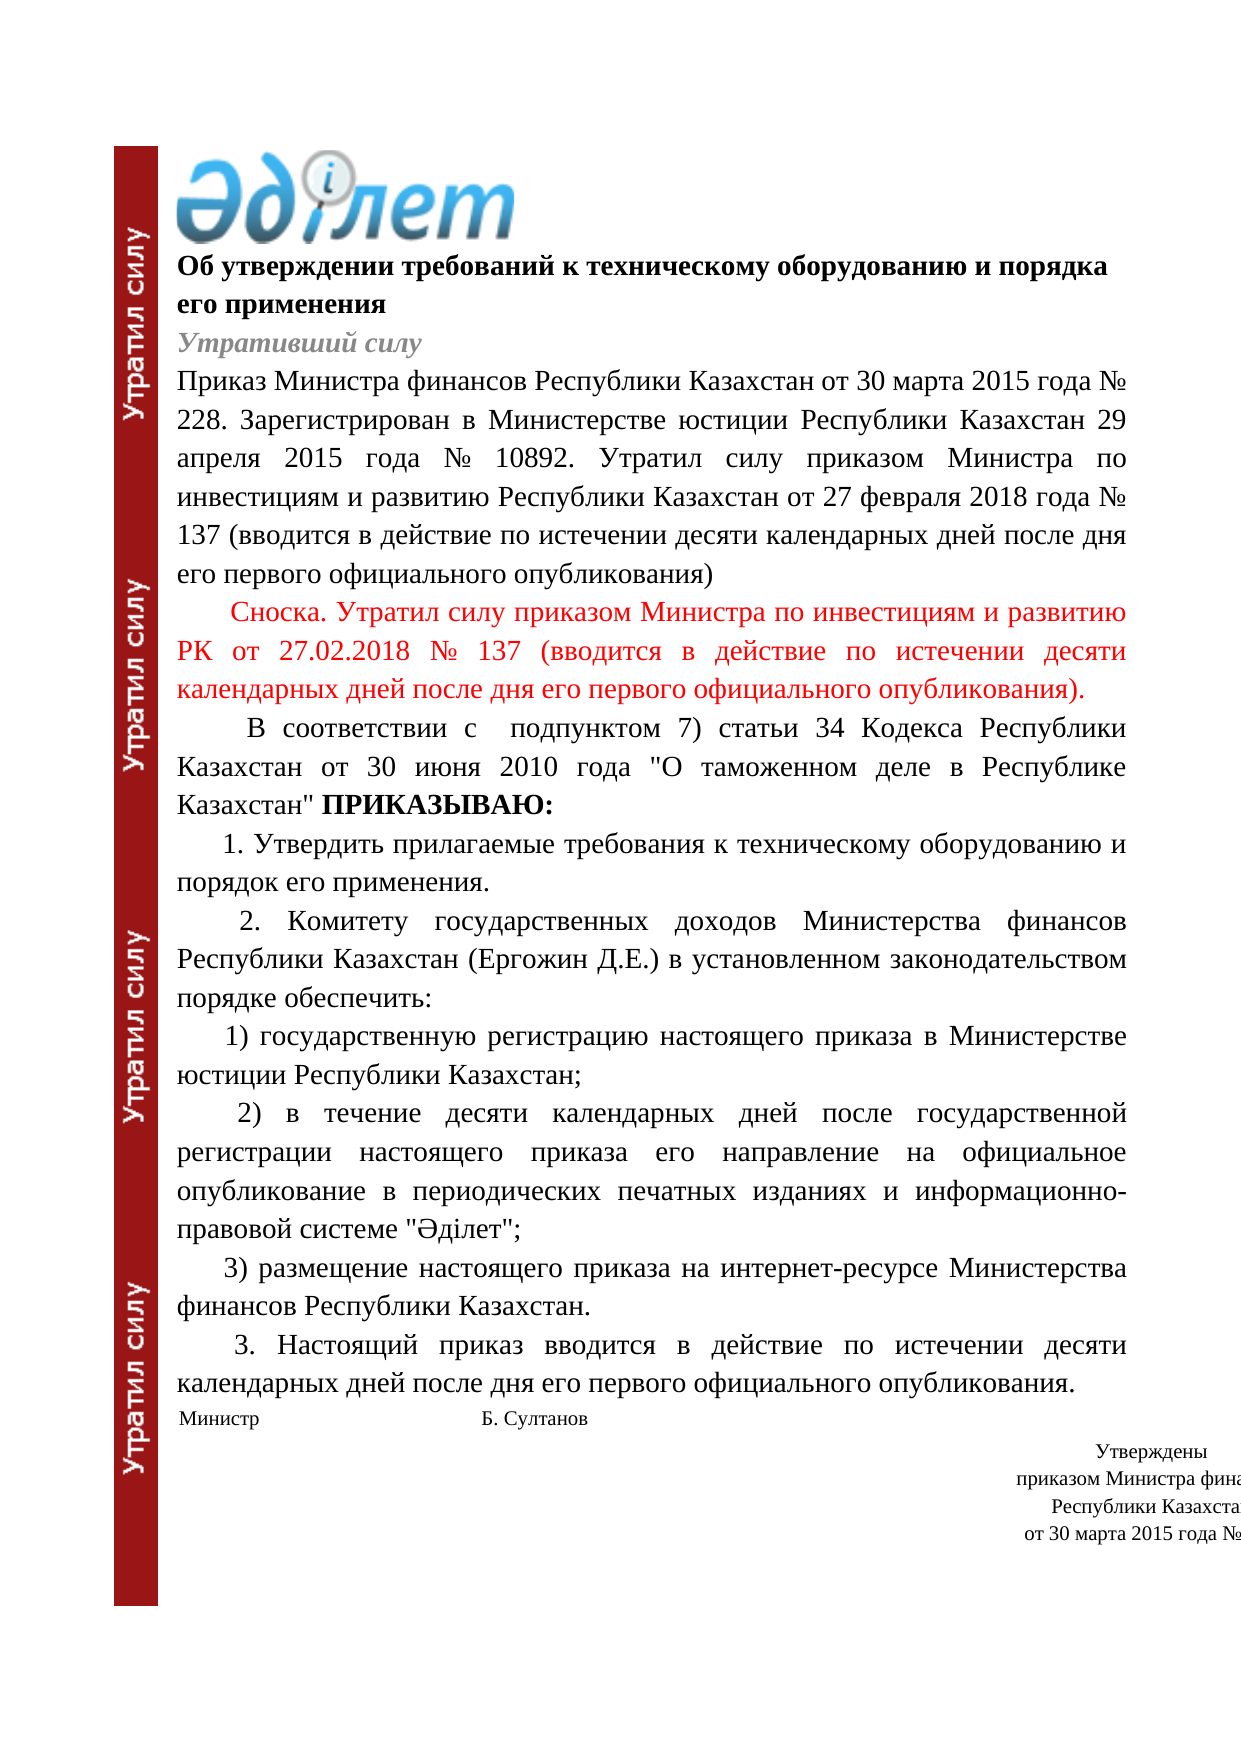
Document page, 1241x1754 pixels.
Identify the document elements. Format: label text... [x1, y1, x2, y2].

text 1) государственную регистрацию настоящего приказа в Министерстве юстиции Республики Казахстан; [112, 1018, 1128, 1091]
picture [114, 705, 158, 710]
picture [114, 1551, 158, 1606]
table_header [101, 1437, 912, 1551]
text В соответствии с подпунктом 7) статьи 34 Кодекса Республики Казахстан от 30 июня 2010 года "О таможенном деле в Республике Казахстан" ПРИКАЗЫВАЮ: [112, 710, 1128, 821]
text Об утверждении требований к техническому оборудованию и порядка его применения [112, 248, 1128, 320]
picture [114, 146, 158, 248]
text Утративший силу [112, 325, 1128, 358]
picture [114, 320, 158, 325]
picture [114, 1322, 158, 1327]
table_header Утверждены приказом Министра финансов Республики Казахстан от 30 марта 2015 года № 228 [912, 1437, 1240, 1551]
text 2) в течение десяти календарных дней после государственной регистрации настоящего приказа его направление на официальное опубликование в периодических печатных изданиях и информационно-правовой системе "Әділет"; [112, 1096, 1128, 1245]
picture [114, 589, 158, 594]
text Приказ Министра финансов Республики Казахстан от 30 марта 2015 года № 228. Зарегистрирован в Министерстве юстиции Республики Казахстан 29 апреля 2015 года № 10892. Утратил силу приказом Министра по инвестициям и развитию Республики Казахстан от 27 февраля 2018 года № 137 (вводится в действие по истечении десяти календарных дней после дня его первого официального опубликования) [112, 363, 1128, 589]
picture [114, 358, 158, 363]
picture [176, 150, 515, 244]
picture [114, 1013, 158, 1018]
picture [114, 1399, 158, 1404]
picture [114, 1245, 158, 1250]
text Сноска. Утратил силу приказом Министра по инвестициям и развитию РК от 27.02.2018 № 137 (вводится в действие по истечении десяти календарных дней после дня его первого официального опубликования). [112, 594, 1128, 705]
text 2. Комитету государственных доходов Министерства финансов Республики Казахстан (Ергожин Д.Е.) в установленном законодательством порядке обеспечить: [112, 903, 1128, 1013]
text 3) размещение настоящего приказа на интернет-ресурсе Министерства финансов Республики Казахстан. [112, 1250, 1128, 1322]
text 1. Утвердить прилагаемые требования к техническому оборудованию и порядок его применения. [112, 826, 1128, 898]
picture [114, 898, 158, 903]
text 3. Настоящий приказ вводится в действие по истечении десяти календарных дней после дня его первого официального опубликования. [112, 1327, 1128, 1399]
table_header Министр [101, 1404, 478, 1437]
picture [114, 1091, 158, 1096]
picture [114, 821, 158, 826]
table_header Б. Султанов [478, 1404, 1240, 1437]
